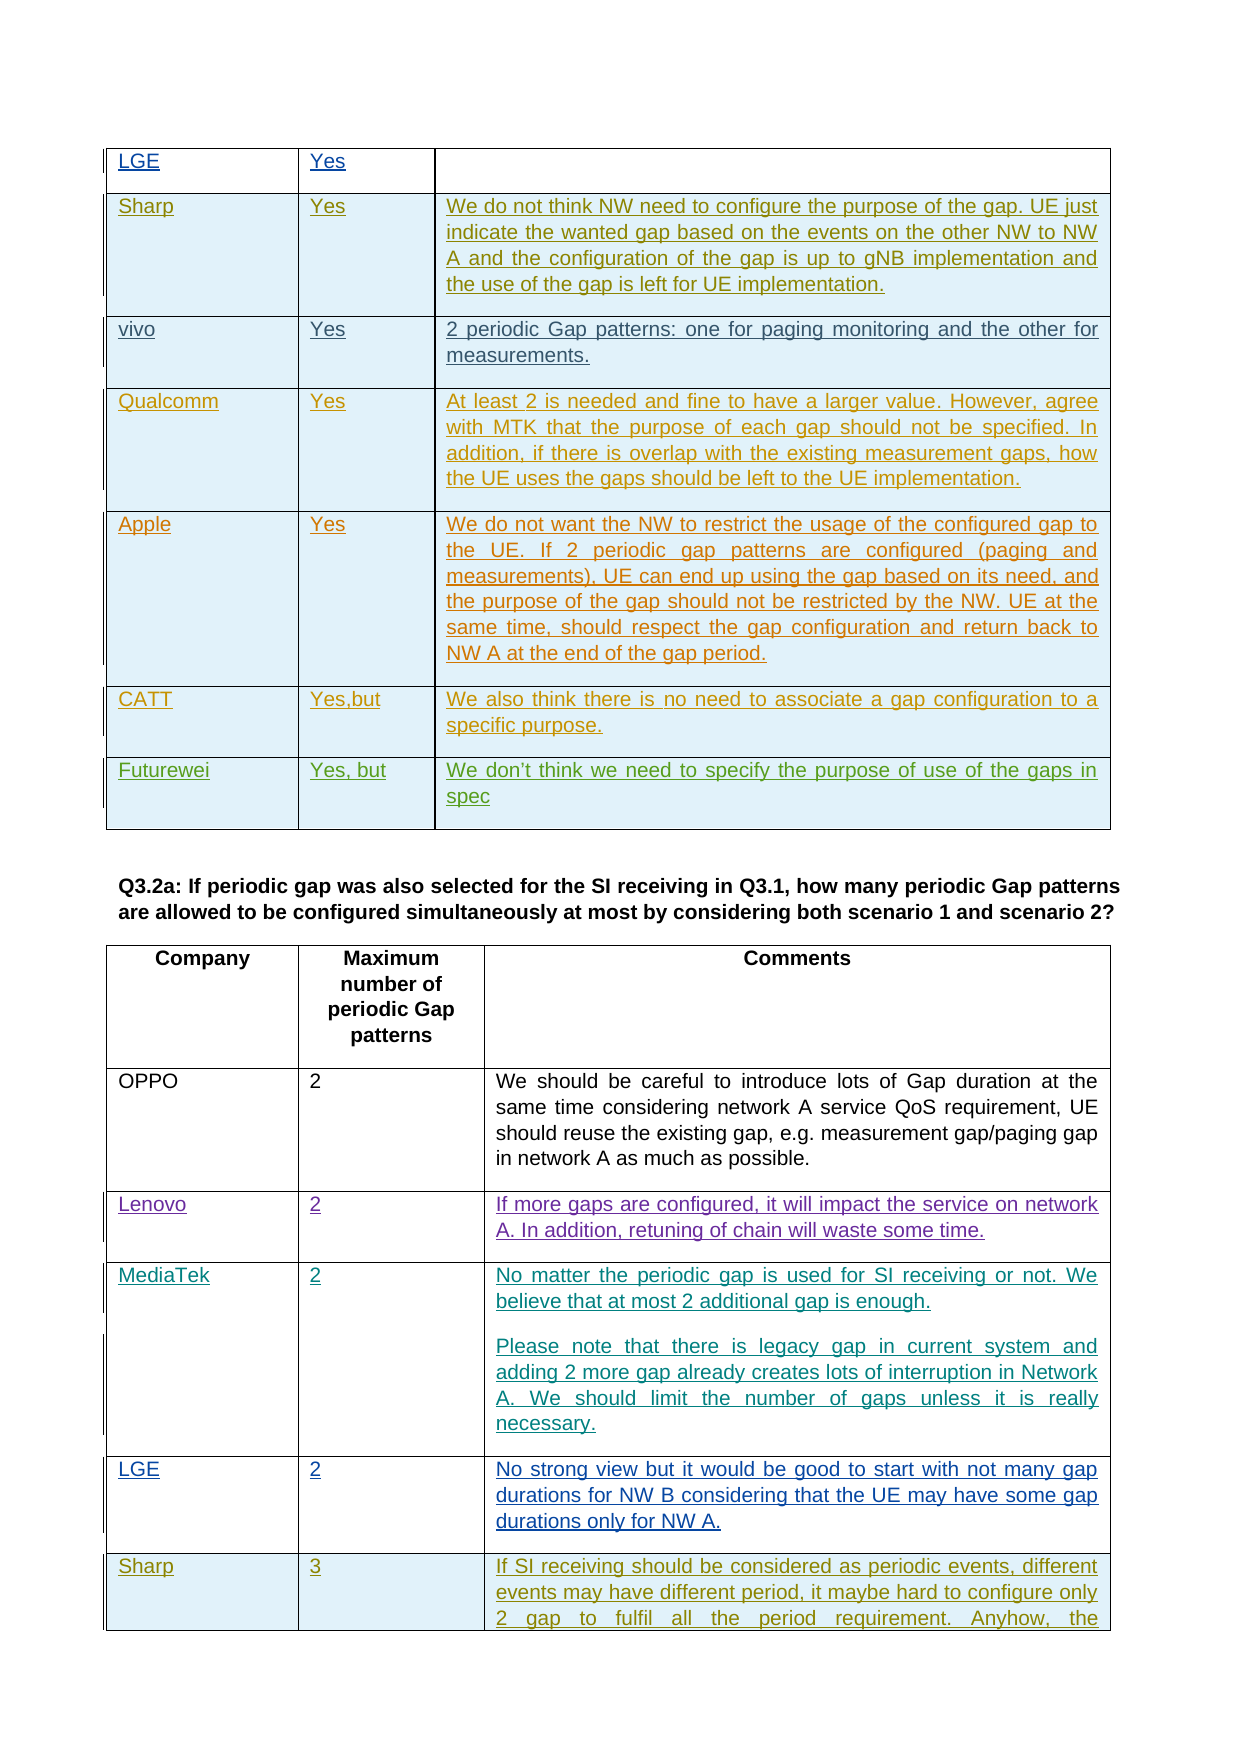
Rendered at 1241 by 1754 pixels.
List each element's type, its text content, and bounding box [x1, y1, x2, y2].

table_cell [107, 1457, 298, 1553]
table_cell [436, 149, 1110, 193]
table_cell [299, 1457, 484, 1553]
table_cell [485, 1457, 1110, 1553]
table_header Company [107, 946, 298, 1068]
table_header Comments [485, 946, 1110, 1068]
table_cell [107, 1192, 298, 1262]
table_header Maximum number of periodic Gap patterns [299, 946, 484, 1068]
table_cell [107, 1263, 298, 1456]
table_cell OPPO [107, 1069, 298, 1191]
table_cell 2 [299, 1069, 484, 1191]
table_cell [485, 1263, 1110, 1456]
table_cell [299, 1192, 484, 1262]
table_cell [107, 149, 298, 193]
table_cell [299, 1263, 484, 1456]
table_cell We should be careful to introduce lots of Gap duration at the same time considering network A service QoS requirement, UE should reuse the existing gap, e.g. measurement gap/paging gap in network A as much as possible. [485, 1069, 1110, 1191]
text Q3.2a: If periodic gap was also selected for the SI receiving in Q3.1, how many periodic Gap patterns are allowed to be configured simultaneously at most by considering both scenario 1 and scenario 2? [118, 874, 1122, 924]
table_cell [485, 1192, 1110, 1262]
table_cell [299, 149, 434, 193]
